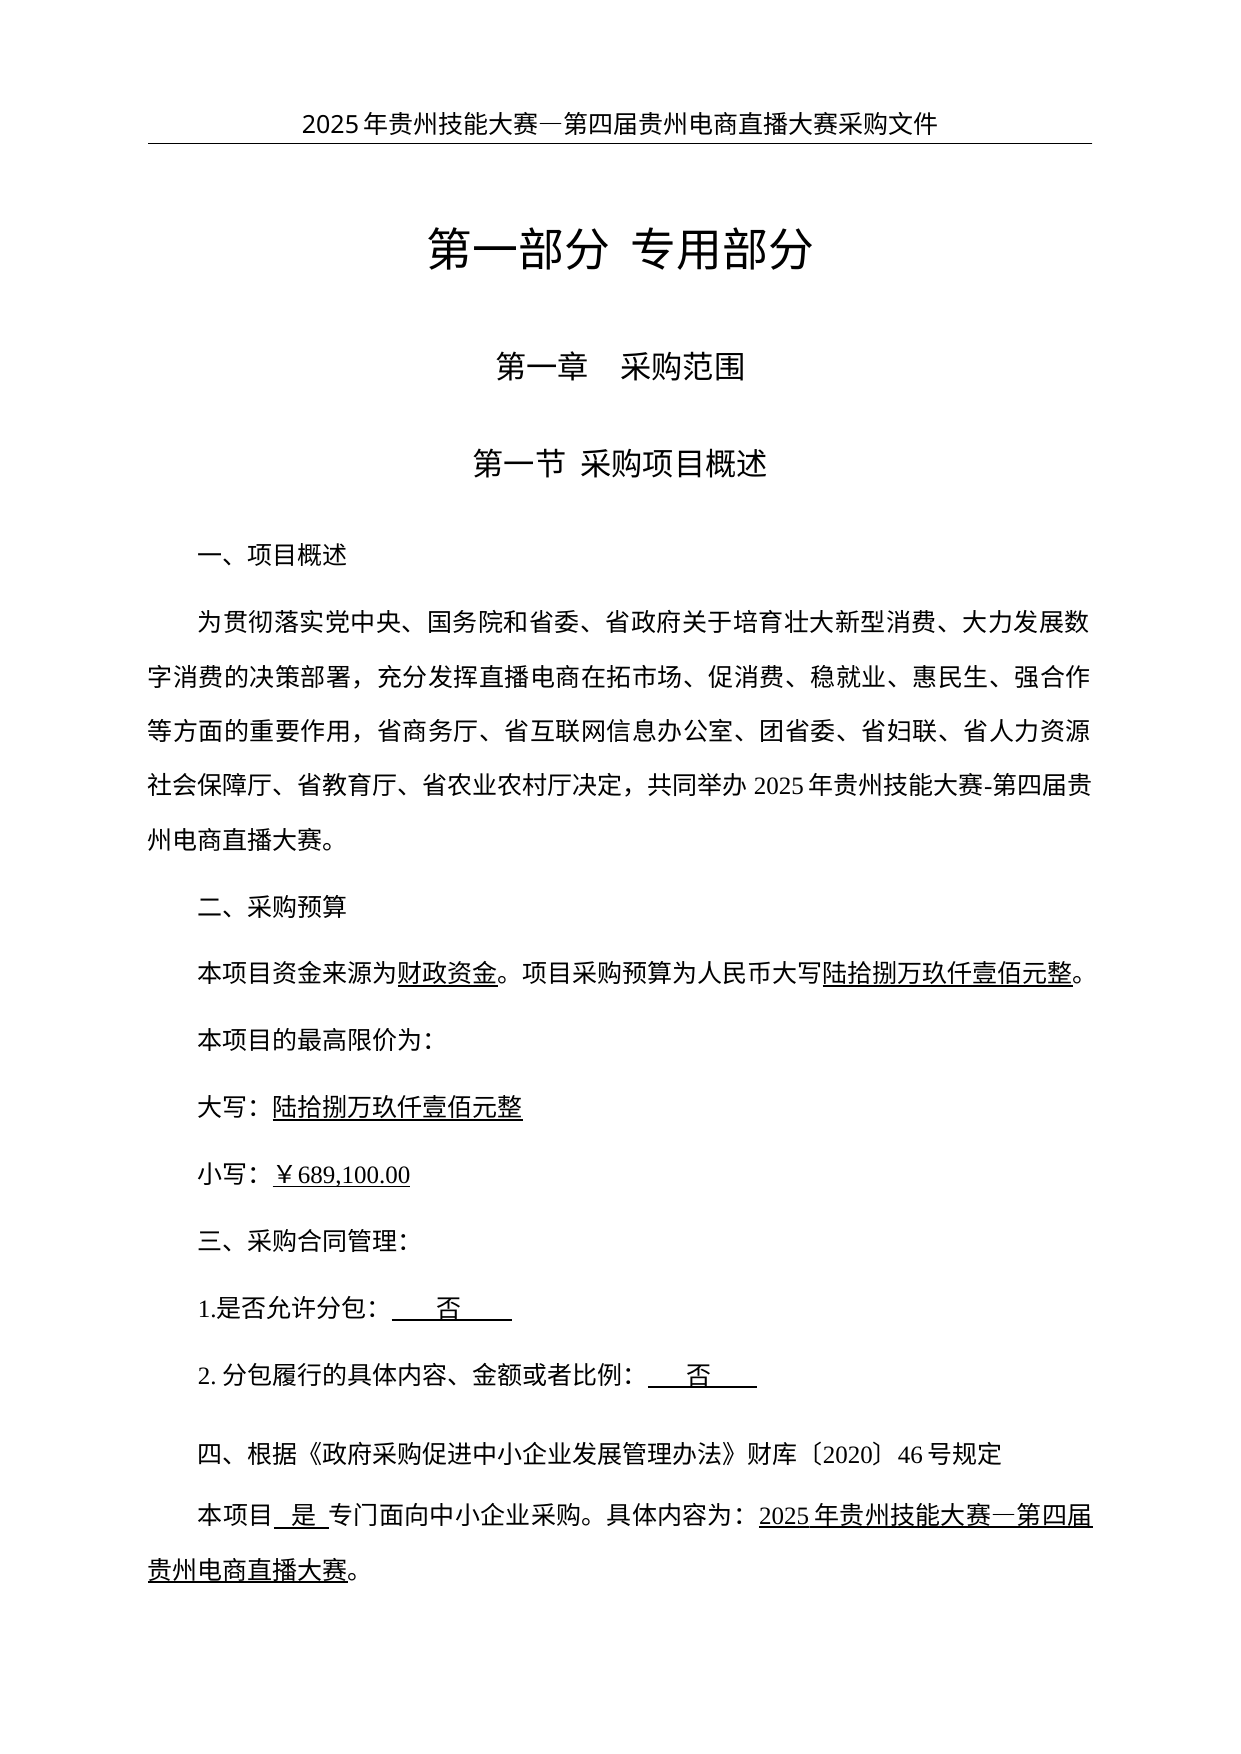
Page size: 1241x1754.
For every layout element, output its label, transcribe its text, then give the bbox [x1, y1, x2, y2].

subtitle 第一节 采购项目概述 [148, 439, 1092, 484]
text 本项目 是 专门面向中小企业采购。具体内容为：2025年贵州技能大赛—第四届贵州电商直播大赛。 [148, 1496, 1092, 1586]
text 三、采购合同管理： [148, 1221, 1092, 1258]
subtitle 第一章 采购范围 [148, 342, 1092, 387]
text 2. 分包履行的具体内容、金额或者比例： 否 [148, 1355, 1092, 1391]
text 四、根据《政府采购促进中小企业发展管理办法》财库〔2020〕46号规定 [148, 1434, 1092, 1471]
text 本项目的最高限价为： [148, 1021, 1092, 1057]
text 为贯彻落实党中央、国务院和省委、省政府关于培育壮大新型消费、大力发展数字消费的决策部署，充分发挥直播电商在拓市场、促消费、稳就业、惠民生、强合作等方面的重要作用，省商务厅、省互联网信息办公室、团省委、省妇联、省人力资源社会保障厅、省教育厅、省农业农村厅决定，共同举办2025年贵州技能大赛-第四届贵州电商直播大赛。 [148, 603, 1092, 856]
subtitle 第一部分 专用部分 [148, 213, 1092, 279]
text 小写：￥689,100.00 [148, 1154, 1092, 1191]
text 二、采购预算 [148, 887, 1092, 923]
text 1.是否允许分包： 否 [148, 1288, 1092, 1324]
text 大写：陆拾捌万玖仟壹佰元整 [148, 1088, 1092, 1124]
text 一、项目概述 [148, 536, 1092, 572]
text 本项目资金来源为财政资金。项目采购预算为人民币大写陆拾捌万玖仟壹佰元整。 [148, 954, 1092, 990]
